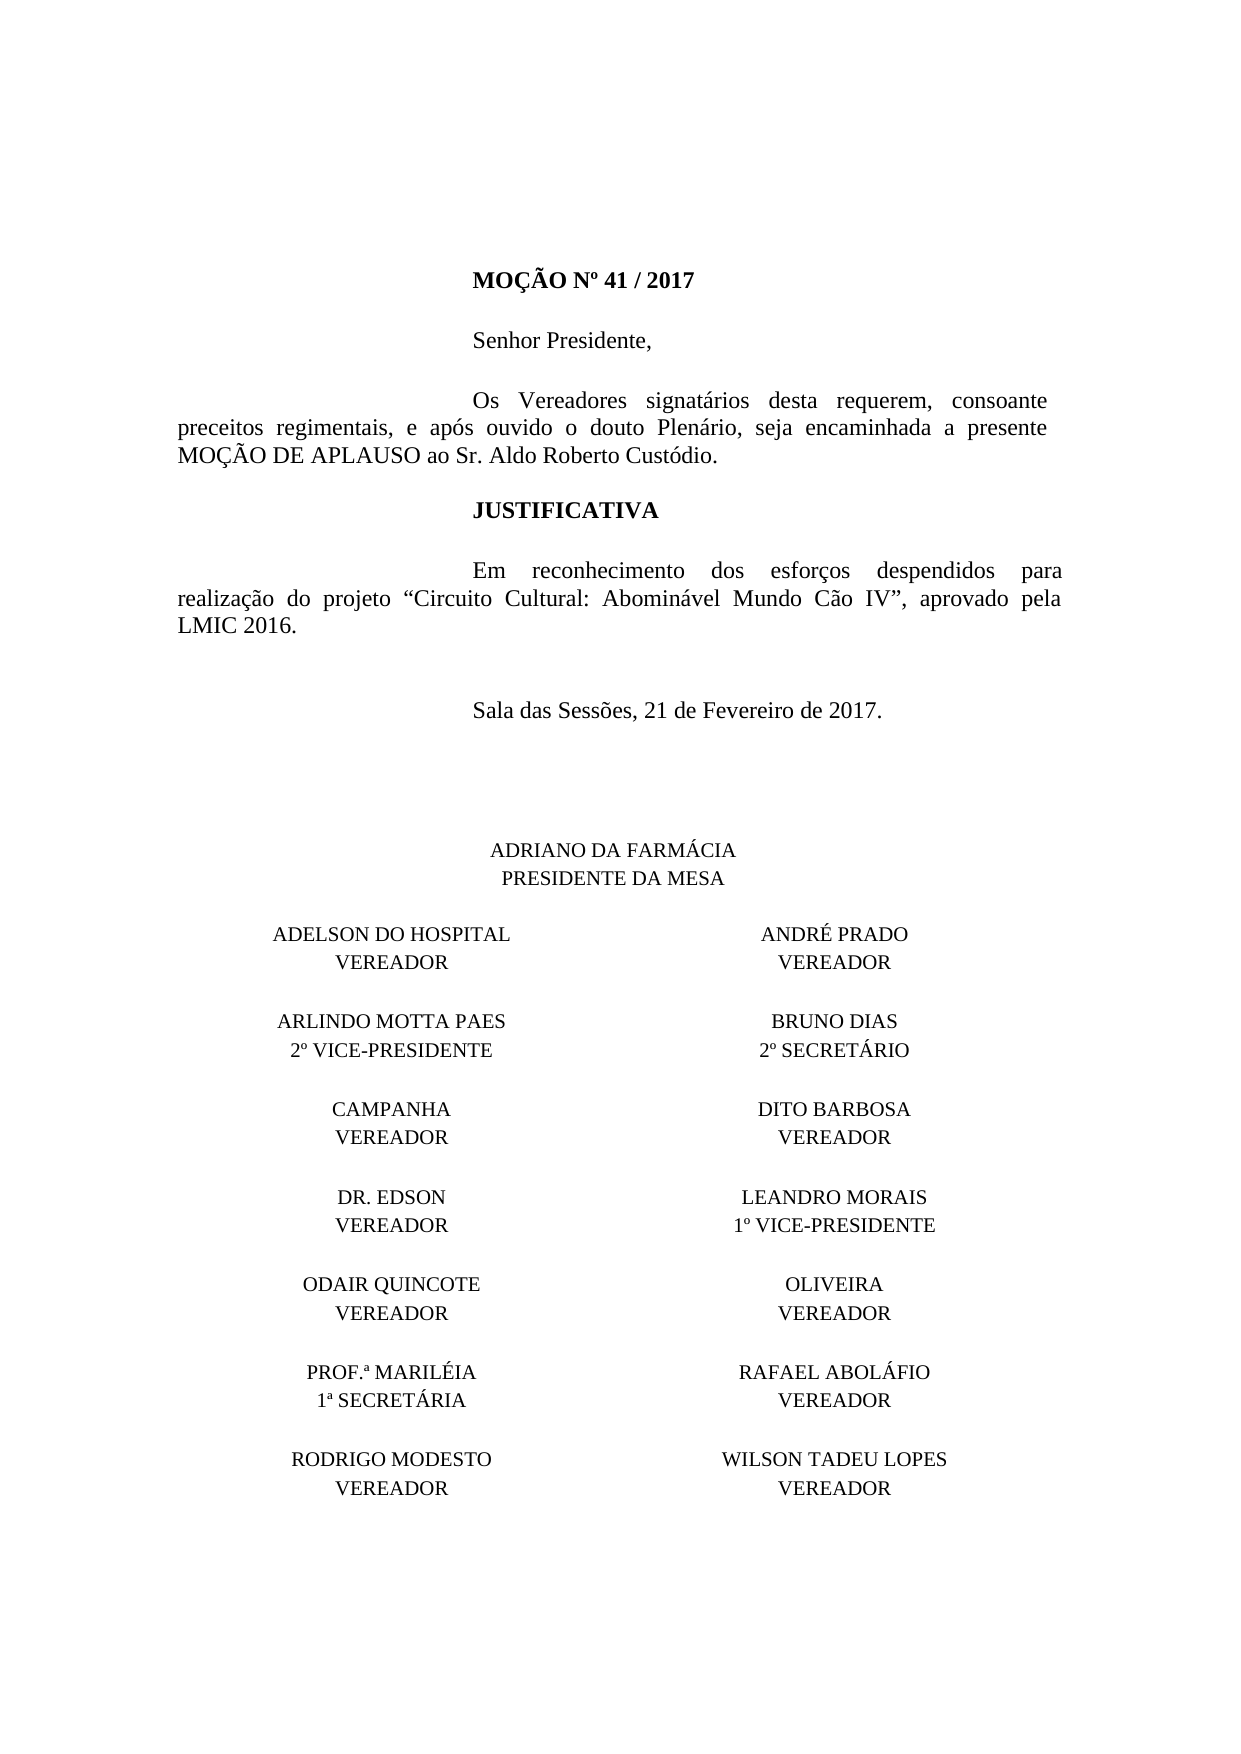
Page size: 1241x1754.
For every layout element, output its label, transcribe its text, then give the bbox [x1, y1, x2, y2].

text Em reconhecimento dos esforços despendidos para realização do projeto “Circuito Cultural: Abominável Mundo Cão IV”, aprovado pela LMIC 2016. [177, 556, 1063, 639]
table_cell ODAIR QUINCOTE [170, 1272, 613, 1301]
table_cell 1º VICE-PRESIDENTE [613, 1213, 1056, 1272]
text Senhor Presidente, [472, 326, 1063, 353]
table_cell 2º VICE-PRESIDENTE [170, 1038, 613, 1097]
text JUSTIFICATIVA [177, 496, 1063, 524]
table_cell VEREADOR [170, 1301, 613, 1360]
table_cell VEREADOR [170, 1476, 613, 1504]
table_cell 1ª SECRETÁRIA [170, 1388, 613, 1447]
table_cell VEREADOR [613, 1301, 1056, 1360]
text Os Vereadores signatários desta requerem, consoante preceitos regimentais, e após ouvido o douto Plenário, seja encaminhada a presente MOÇÃO DE APLAUSO ao Sr. Aldo Roberto Custódio. [177, 386, 1048, 468]
table_cell VEREADOR [613, 1476, 1056, 1504]
table_cell WILSON TADEU LOPES [613, 1448, 1056, 1476]
text Sala das Sessões, 21 de Fevereiro de 2017. [472, 696, 1063, 724]
table_cell 2º SECRETÁRIO [613, 1038, 1056, 1097]
table_cell BRUNO DIAS [613, 1009, 1056, 1038]
table_cell VEREADOR [613, 950, 1056, 1009]
table_cell RODRIGO MODESTO [170, 1448, 613, 1476]
table_header ADRIANO DA FARMÁCIA [170, 810, 1056, 866]
table_cell ARLINDO MOTTA PAES [170, 1009, 613, 1038]
table_cell VEREADOR [170, 1125, 613, 1184]
table_cell RAFAEL ABOLÁFIO [613, 1360, 1056, 1388]
table_cell PROF.ª MARILÉIA [170, 1360, 613, 1388]
table_header ADELSON DO HOSPITAL [170, 922, 613, 950]
table_cell DR. EDSON [170, 1185, 613, 1213]
table_cell PRESIDENTE DA MESA [170, 866, 1056, 894]
table_cell VEREADOR [613, 1388, 1056, 1447]
table_cell LEANDRO MORAIS [613, 1185, 1056, 1213]
table_cell VEREADOR [170, 950, 613, 1009]
table_cell VEREADOR [170, 1213, 613, 1272]
text MOÇÃO Nº 41 / 2017 [472, 266, 1063, 293]
table_cell VEREADOR [613, 1125, 1056, 1184]
table_cell OLIVEIRA [613, 1272, 1056, 1301]
table_cell CAMPANHA [170, 1097, 613, 1125]
table_cell DITO BARBOSA [613, 1097, 1056, 1125]
table_header ANDRÉ PRADO [613, 922, 1056, 950]
